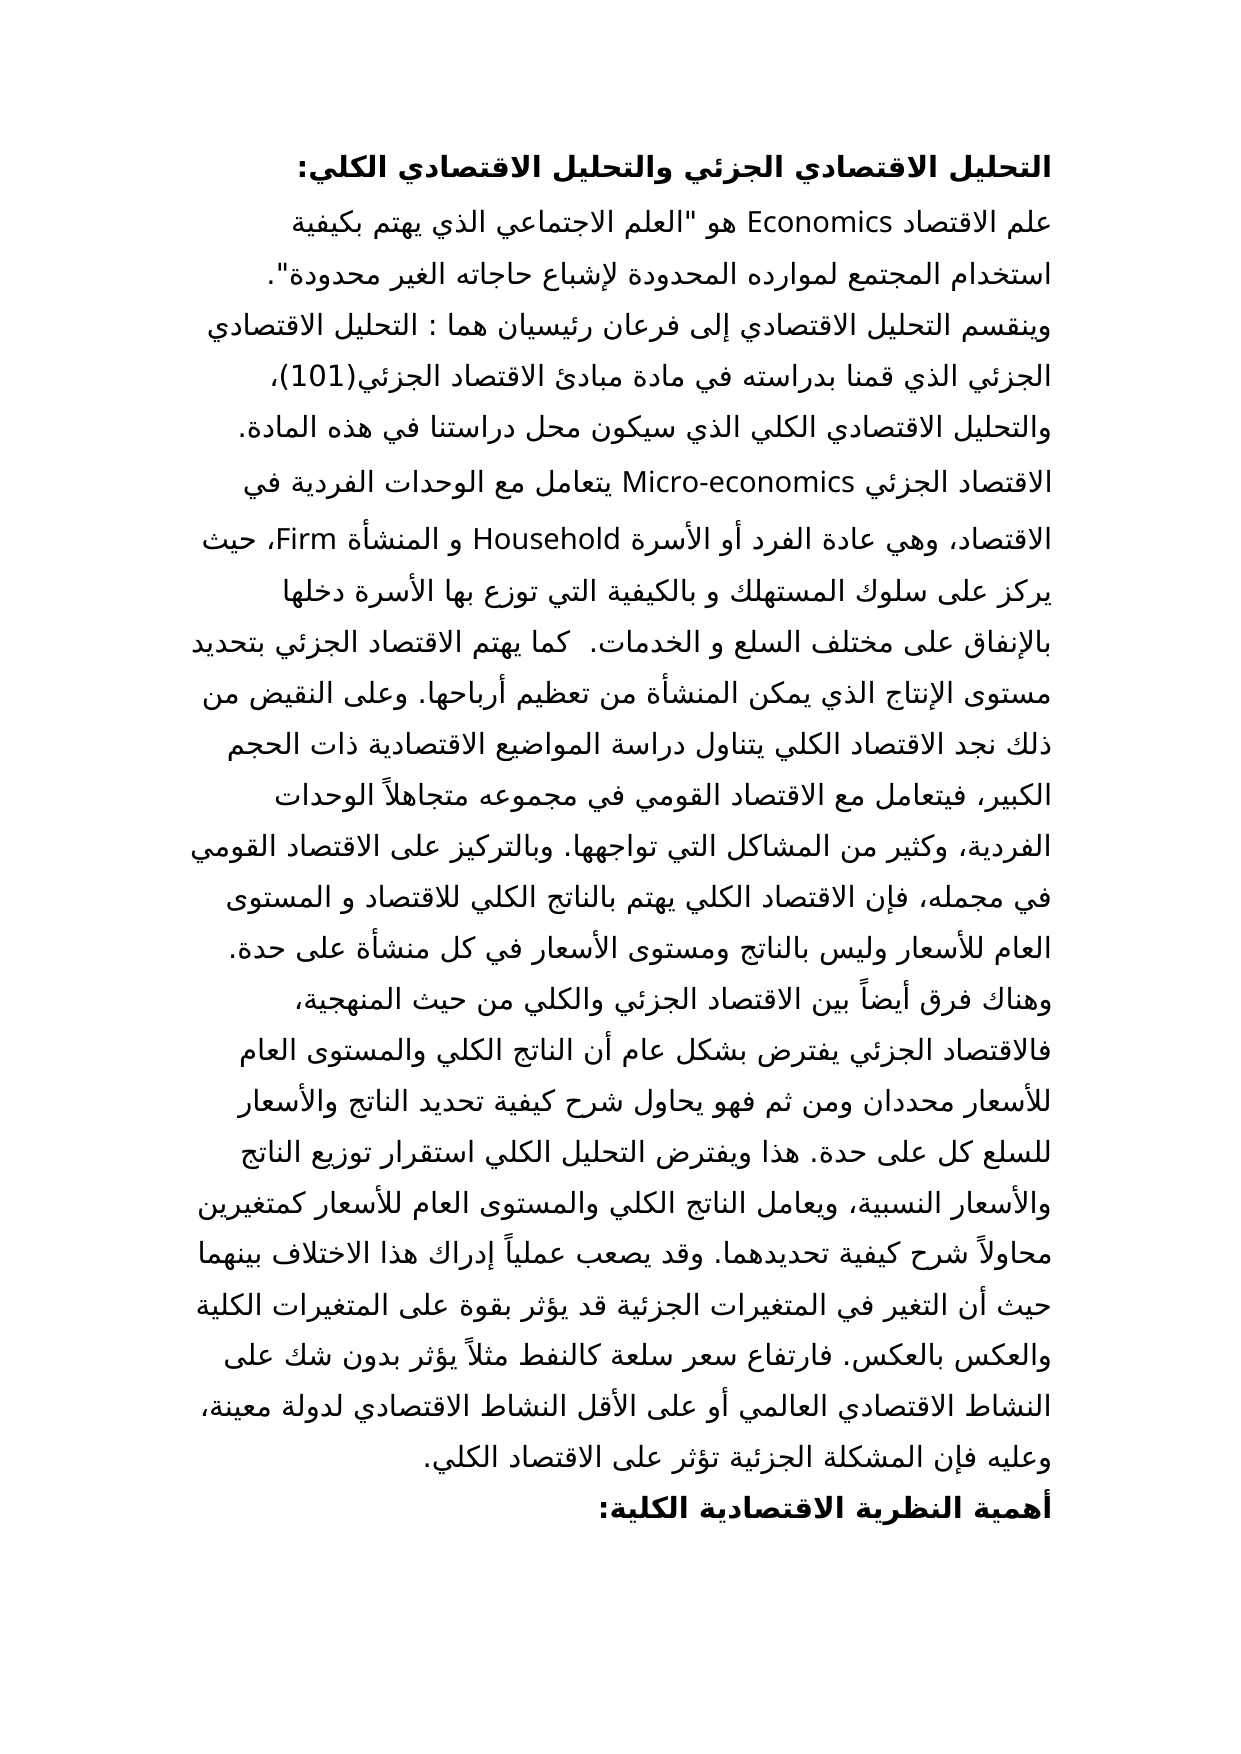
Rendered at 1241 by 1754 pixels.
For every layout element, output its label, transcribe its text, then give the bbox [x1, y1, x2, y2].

text أهمية النظرية الاقتصادية الكلية: [187, 1492, 1053, 1526]
subtitle التحليل الاقتصادي الجزئي والتحليل الاقتصادي الكلي: [187, 150, 1053, 184]
subtitle علم الاقتصاد Economics هو "العلم الاجتماعي الذي يهتم بكيفية استخدام المجتمع لموارده المحدودة لإشباع حاجاته الغير محدودة". وينقسم التحليل الاقتصادي إلى فرعان رئيسيان هما : التحليل الاقتصادي الجزئي الذي قمنا بدراسته في مادة مبادئ الاقتصاد الجزئي(101)، والتحليل الاقتصادي الكلي الذي سيكون محل دراستنا في هذه المادة. الاقتصاد الجزئي Micro-economics يتعامل مع الوحدات الفردية في الاقتصاد، وهي عادة الفرد أو الأسرة Household و المنشأة Firm، حيث يركز على سلوك المستهلك و بالكيفية التي توزع بها الأسرة دخلها بالإنفاق على مختلف السلع و الخدمات. كما يهتم الاقتصاد الجزئي بتحديد مستوى الإنتاج الذي يمكن المنشأة من تعظيم أرباحها. وعلى النقيض من ذلك نجد الاقتصاد الكلي يتناول دراسة المواضيع الاقتصادية ذات الحجم الكبير، فيتعامل مع الاقتصاد القومي في مجموعه متجاهلاً الوحدات الفردية، وكثير من المشاكل التي تواجهها. وبالتركيز على الاقتصاد القومي في مجمله، فإن الاقتصاد الكلي يهتم بالناتج الكلي للاقتصاد و المستوى العام للأسعار وليس بالناتج ومستوى الأسعار في كل منشأة على حدة. وهناك فرق أيضاً بين الاقتصاد الجزئي والكلي من حيث المنهجية، فالاقتصاد الجزئي يفترض بشكل عام أن الناتج الكلي والمستوى العام للأسعار محددان ومن ثم فهو يحاول شرح كيفية تحديد الناتج والأسعار للسلع كل على حدة. هذا ويفترض التحليل الكلي استقرار توزيع الناتج والأسعار النسبية، ويعامل الناتج الكلي والمستوى العام للأسعار كمتغيرين محاولاً شرح كيفية تحديدهما. وقد يصعب عملياً إدراك هذا الاختلاف بينهما حيث أن التغير في المتغيرات الجزئية قد يؤثر بقوة على المتغيرات الكلية والعكس بالعكس. فارتفاع سعر سلعة كالنفط مثلاً يؤثر بدون شك على النشاط الاقتصادي العالمي أو على الأقل النشاط الاقتصادي لدولة معينة، وعليه فإن المشكلة الجزئية تؤثر على الاقتصاد الكلي. [187, 201, 1053, 1474]
